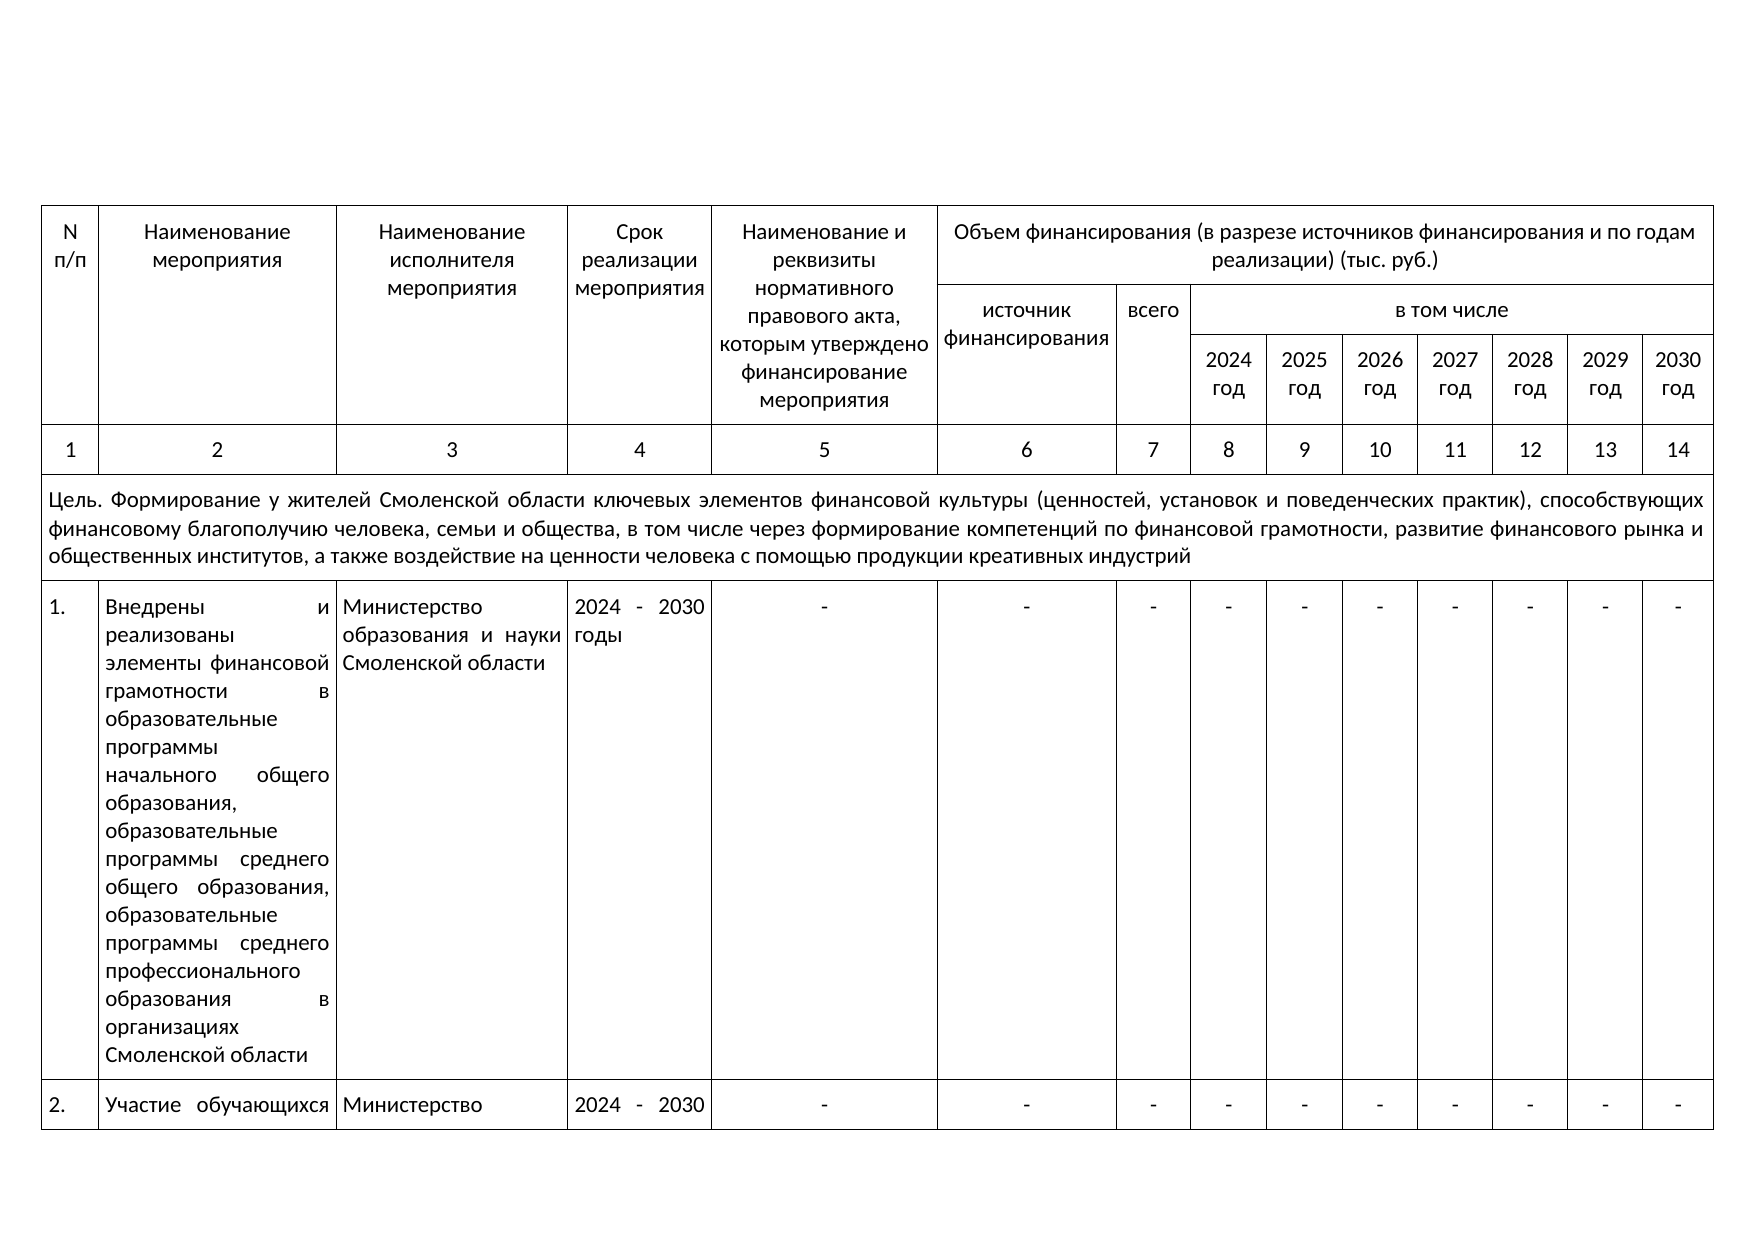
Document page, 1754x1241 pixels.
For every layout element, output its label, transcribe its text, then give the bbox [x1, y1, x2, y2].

table_cell 6 [938, 425, 1116, 474]
table_cell 10 [1343, 425, 1417, 474]
table_header Наименование и реквизиты нормативного правового акта, которым утверждено финансирование мероприятия [712, 206, 937, 424]
table_cell 8 [1191, 425, 1266, 474]
table_cell 2024 - 2030 годы [568, 1080, 711, 1129]
table_cell - [712, 1080, 937, 1129]
table_cell - [1643, 1080, 1713, 1129]
table_cell 2028 год [1493, 335, 1567, 424]
table_cell - [1493, 1080, 1567, 1129]
table_cell - [938, 1080, 1116, 1129]
table_header N п/п [42, 206, 98, 424]
table_cell - [1343, 1080, 1417, 1129]
table_cell 3 [337, 425, 567, 474]
table_cell - [1418, 581, 1492, 1079]
table_cell - [1418, 1080, 1492, 1129]
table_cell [337, 1080, 567, 1129]
table_header Срок реализации мероприятия [568, 206, 711, 424]
table_cell 2029 год [1568, 335, 1642, 424]
table_cell - [1643, 581, 1713, 1079]
table_cell 2030 год [1643, 335, 1713, 424]
table_cell 1. [42, 581, 98, 1079]
table_cell Внедрены и реализованы элементы финансовой грамотности в образовательные программы начального общего образования, образовательные программы среднего общего образования, образовательные программы среднего профессионального образования в организациях Смоленской области [99, 581, 336, 1079]
table_header Наименование мероприятия [99, 206, 336, 424]
table_cell 2024 год [1191, 335, 1266, 424]
table_cell источник финансирования [938, 285, 1116, 424]
table_cell 7 [1117, 425, 1190, 474]
table_cell 2. [42, 1080, 98, 1129]
table_cell 12 [1493, 425, 1567, 474]
table_header Объем финансирования (в разрезе источников финансирования и по годам реализации) (тыс. руб.) [938, 206, 1713, 283]
table_cell 2026 год [1343, 335, 1417, 424]
table_cell - [1117, 581, 1190, 1079]
table_cell - [1117, 1080, 1190, 1129]
table_cell 13 [1568, 425, 1642, 474]
table_cell - [712, 581, 937, 1079]
table_cell - [1191, 581, 1266, 1079]
table_cell 2 [99, 425, 336, 474]
table_cell 1 [42, 425, 98, 474]
table_cell - [1267, 581, 1342, 1079]
table_cell в том числе [1191, 285, 1713, 334]
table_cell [99, 1080, 336, 1129]
table_cell Цель. Формирование у жителей Смоленской области ключевых элементов финансовой культуры (ценностей, установок и поведенческих практик), способствующих финансовому благополучию человека, семьи и общества, в том числе через формирование компетенций по финансовой грамотности, развитие финансового рынка и общественных институтов, а также воздействие на ценности человека с помощью продукции креативных индустрий [42, 475, 1713, 580]
table_cell 14 [1643, 425, 1713, 474]
table_cell Министерство образования и науки Смоленской области [337, 581, 567, 1079]
table_cell - [1267, 1080, 1342, 1129]
table_header Наименование исполнителя мероприятия [337, 206, 567, 424]
table_cell 4 [568, 425, 711, 474]
table_cell - [1568, 581, 1642, 1079]
table_cell - [1568, 1080, 1642, 1129]
table_cell 11 [1418, 425, 1492, 474]
table_cell - [1493, 581, 1567, 1079]
table_cell всего [1117, 285, 1190, 424]
table_cell - [938, 581, 1116, 1079]
table_cell 2027 год [1418, 335, 1492, 424]
table_cell 9 [1267, 425, 1342, 474]
table_cell - [1191, 1080, 1266, 1129]
table_cell - [1343, 581, 1417, 1079]
table_cell 2024 - 2030 годы [568, 581, 711, 1079]
table_cell 2025 год [1267, 335, 1342, 424]
table_cell 5 [712, 425, 937, 474]
